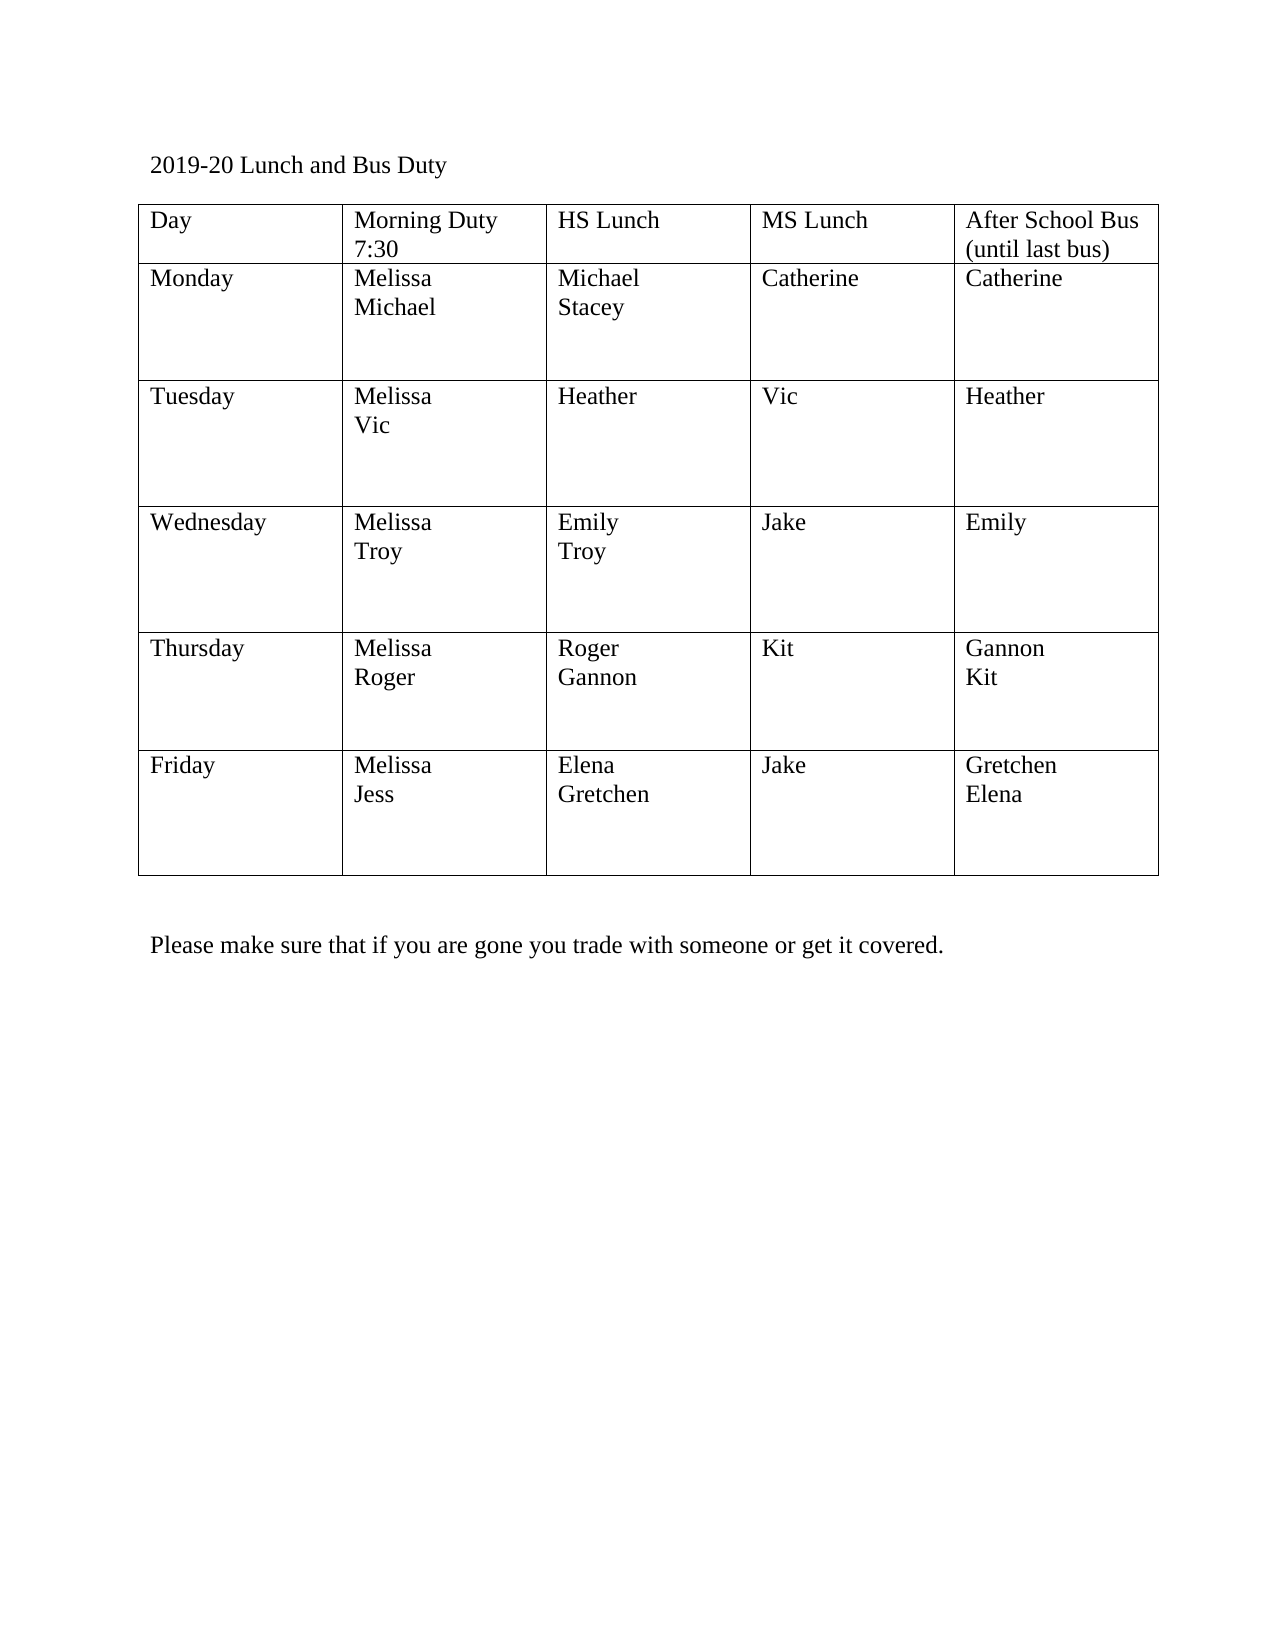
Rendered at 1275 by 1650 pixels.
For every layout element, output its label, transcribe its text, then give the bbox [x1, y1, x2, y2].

table_cell Gretchen Elena [955, 751, 1158, 875]
table_header Day [139, 205, 342, 262]
table_cell Wednesday [139, 507, 342, 632]
table_header HS Lunch [547, 205, 750, 262]
table_cell Melissa Roger [343, 633, 546, 749]
table_cell Melissa Michael [343, 264, 546, 380]
table_cell Friday [139, 751, 342, 875]
table_cell Melissa Vic [343, 381, 546, 506]
table_header Morning Duty 7:30 [343, 205, 546, 262]
table_cell Catherine [751, 264, 954, 380]
table_cell Melissa Troy [343, 507, 546, 632]
table_cell Gannon Kit [955, 633, 1158, 749]
table_cell Jake [751, 507, 954, 632]
table_cell Heather [547, 381, 750, 506]
table_cell Jake [751, 751, 954, 875]
table_cell Emily Troy [547, 507, 750, 632]
table_cell Monday [139, 264, 342, 380]
table_cell Melissa Jess [343, 751, 546, 875]
table_cell Roger Gannon [547, 633, 750, 749]
text 2019-20 Lunch and Bus Duty [150, 150, 1125, 179]
table_cell Catherine [955, 264, 1158, 380]
text Please make sure that if you are gone you trade with someone or get it covered. [150, 930, 1125, 959]
table_cell Elena Gretchen [547, 751, 750, 875]
table_cell Thursday [139, 633, 342, 749]
table_header After School Bus (until last bus) [955, 205, 1158, 262]
table_cell Vic [751, 381, 954, 506]
table_header MS Lunch [751, 205, 954, 262]
table_cell Tuesday [139, 381, 342, 506]
table_cell Kit [751, 633, 954, 749]
table_cell Michael Stacey [547, 264, 750, 380]
table_cell Heather [955, 381, 1158, 506]
table_cell Emily [955, 507, 1158, 632]
